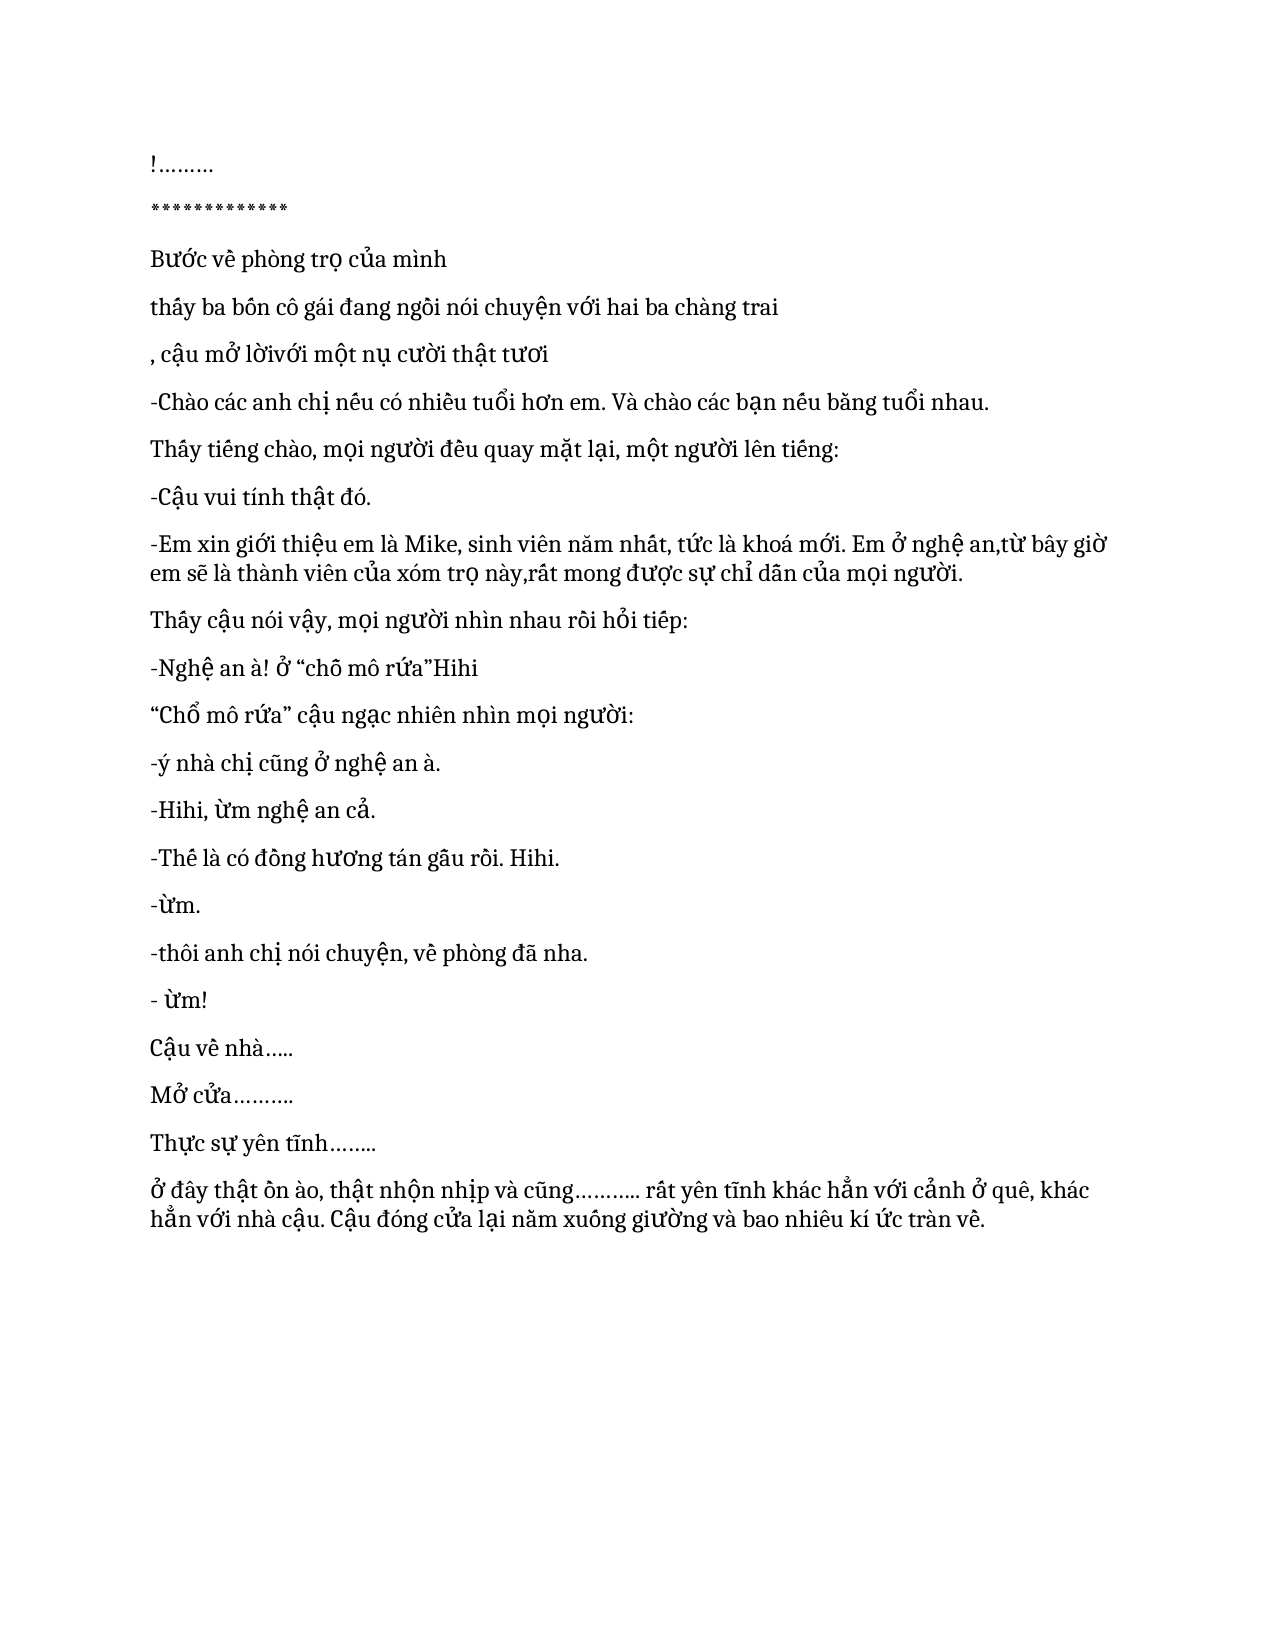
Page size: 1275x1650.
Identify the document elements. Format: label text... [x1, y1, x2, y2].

text Cậu về nhà….. [150, 1034, 1125, 1062]
text -ừm. [150, 891, 1125, 920]
text Thấy tiếng chào, mọi người đều quay mặt lại, một người lên tiếng: [150, 435, 1125, 464]
text Mở cửa………. [150, 1081, 1125, 1110]
text -Cậu vui tính thật đó. [150, 482, 1125, 511]
text -ý nhà chị cũng ở nghệ an à. [150, 749, 1125, 777]
text ở đây thật ồn ào, thật nhộn nhịp và cũng……….. rất yên tĩnh khác hẳn với cảnh ở quê, khác hẳn với nhà cậu. Cậu đóng cửa lại nằm xuống giường và bao nhiêu kí ức tràn về. [150, 1176, 1125, 1234]
text ************* [150, 197, 1125, 226]
text -Thế là có đồng hương tán gẫu rồi. Hihi. [150, 844, 1125, 872]
text , cậu mở lờivới một nụ cười thật tươi [150, 340, 1125, 369]
text -Chào các anh chị nếu có nhiều tuổi hơn em. Và chào các bạn nếu bằng tuổi nhau. [150, 387, 1125, 416]
text Thấy cậu nói vậy, mọi người nhìn nhau rồi hỏi tiếp: [150, 606, 1125, 635]
text - ừm! [150, 986, 1125, 1015]
text “Chổ mô rứa” cậu ngạc nhiên nhìn mọi người: [150, 701, 1125, 730]
text -Hihi, ừm nghệ an cả. [150, 796, 1125, 825]
text -thôi anh chị nói chuyện, về phòng đã nha. [150, 939, 1125, 967]
text Bước về phòng trọ của mình [150, 245, 1125, 274]
text Thực sự yên tĩnh…….. [150, 1129, 1125, 1157]
text -Em xin giới thiệu em là Mike, sinh viên năm nhất, tức là khoá mới. Em ở nghệ an,từ bây giờ em sẽ là thành viên của xóm trọ này,rất mong được sự chỉ dẫn của mọi người. [150, 530, 1125, 587]
text !……… [150, 150, 1125, 179]
text thấy ba bốn cô gái đang ngồi nói chuyện với hai ba chàng trai [150, 292, 1125, 321]
text -Nghệ an à! ở “chỗ mô rứa”Hihi [150, 654, 1125, 682]
